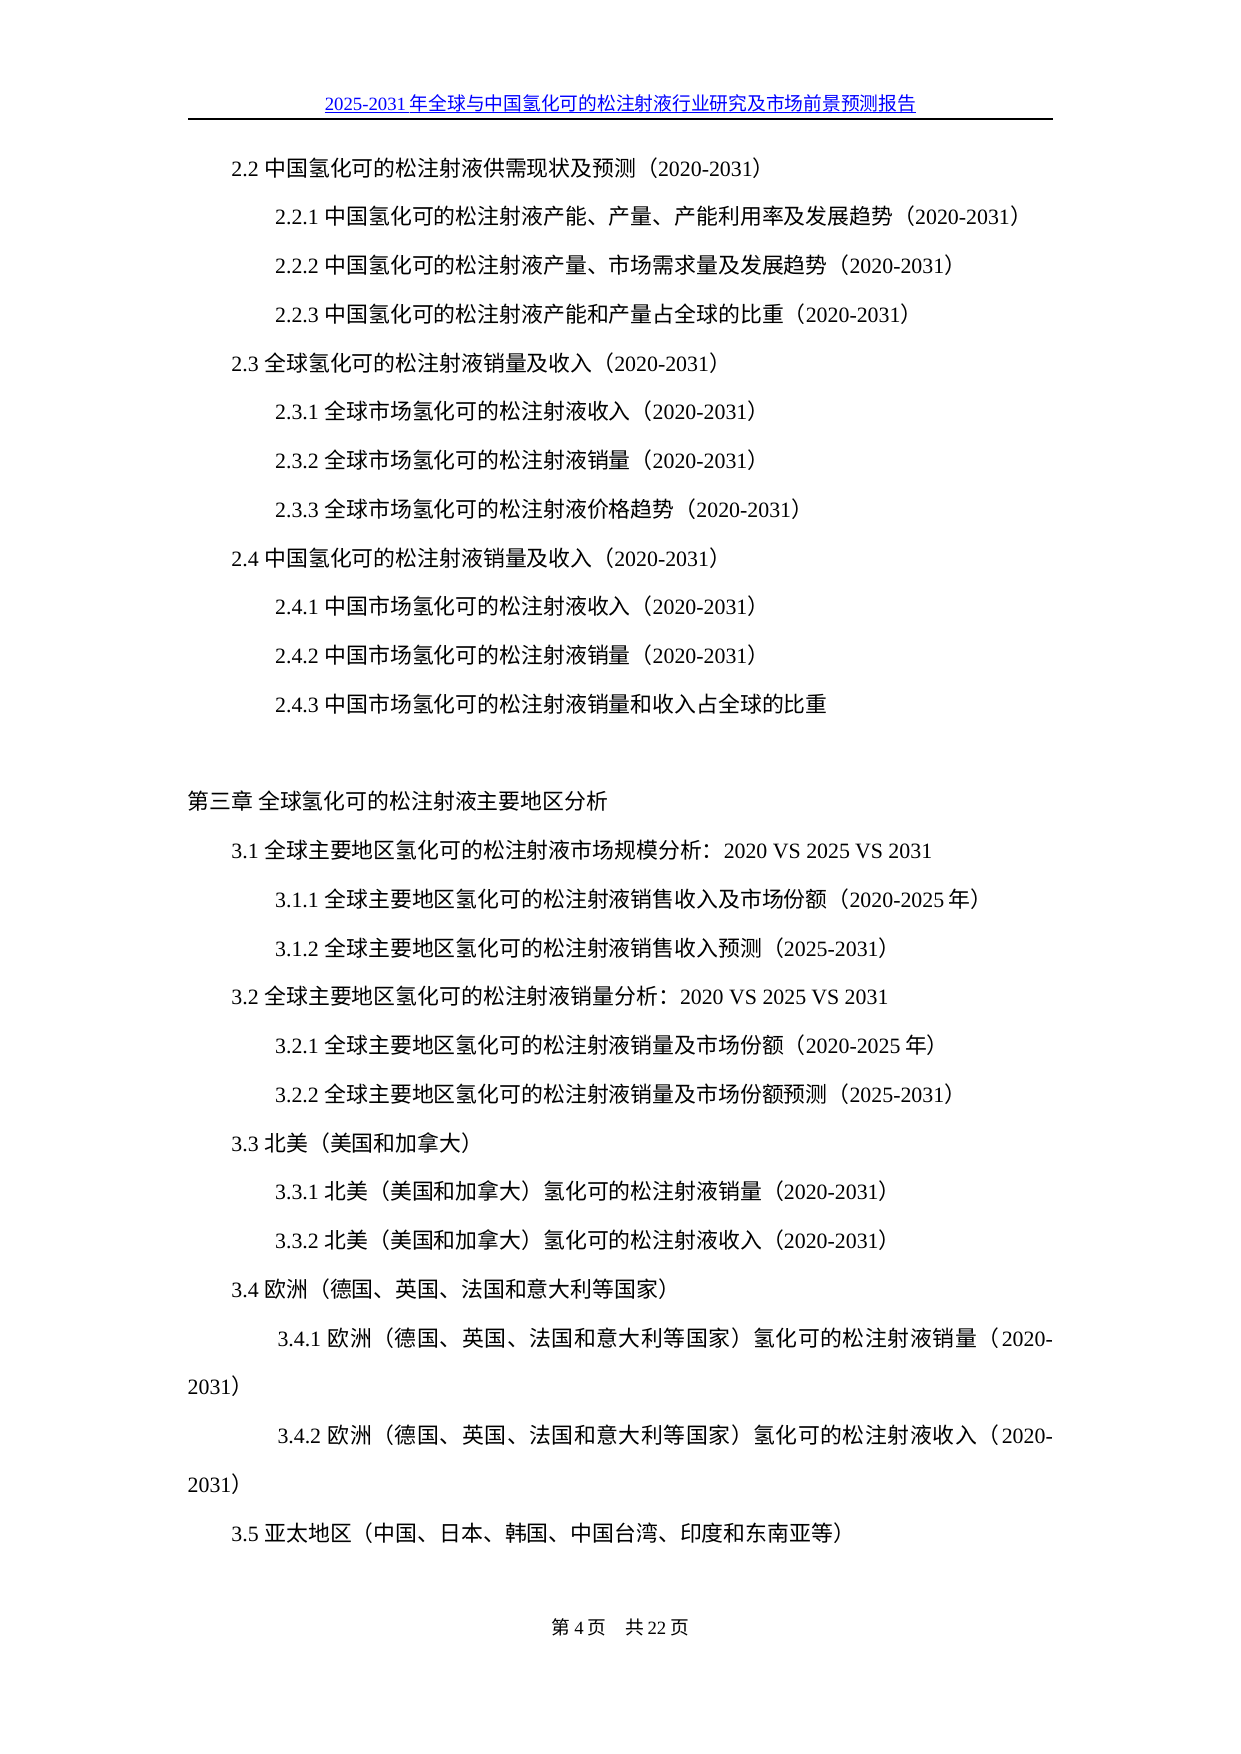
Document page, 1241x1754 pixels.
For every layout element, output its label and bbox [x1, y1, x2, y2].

text [187, 150, 1053, 1548]
